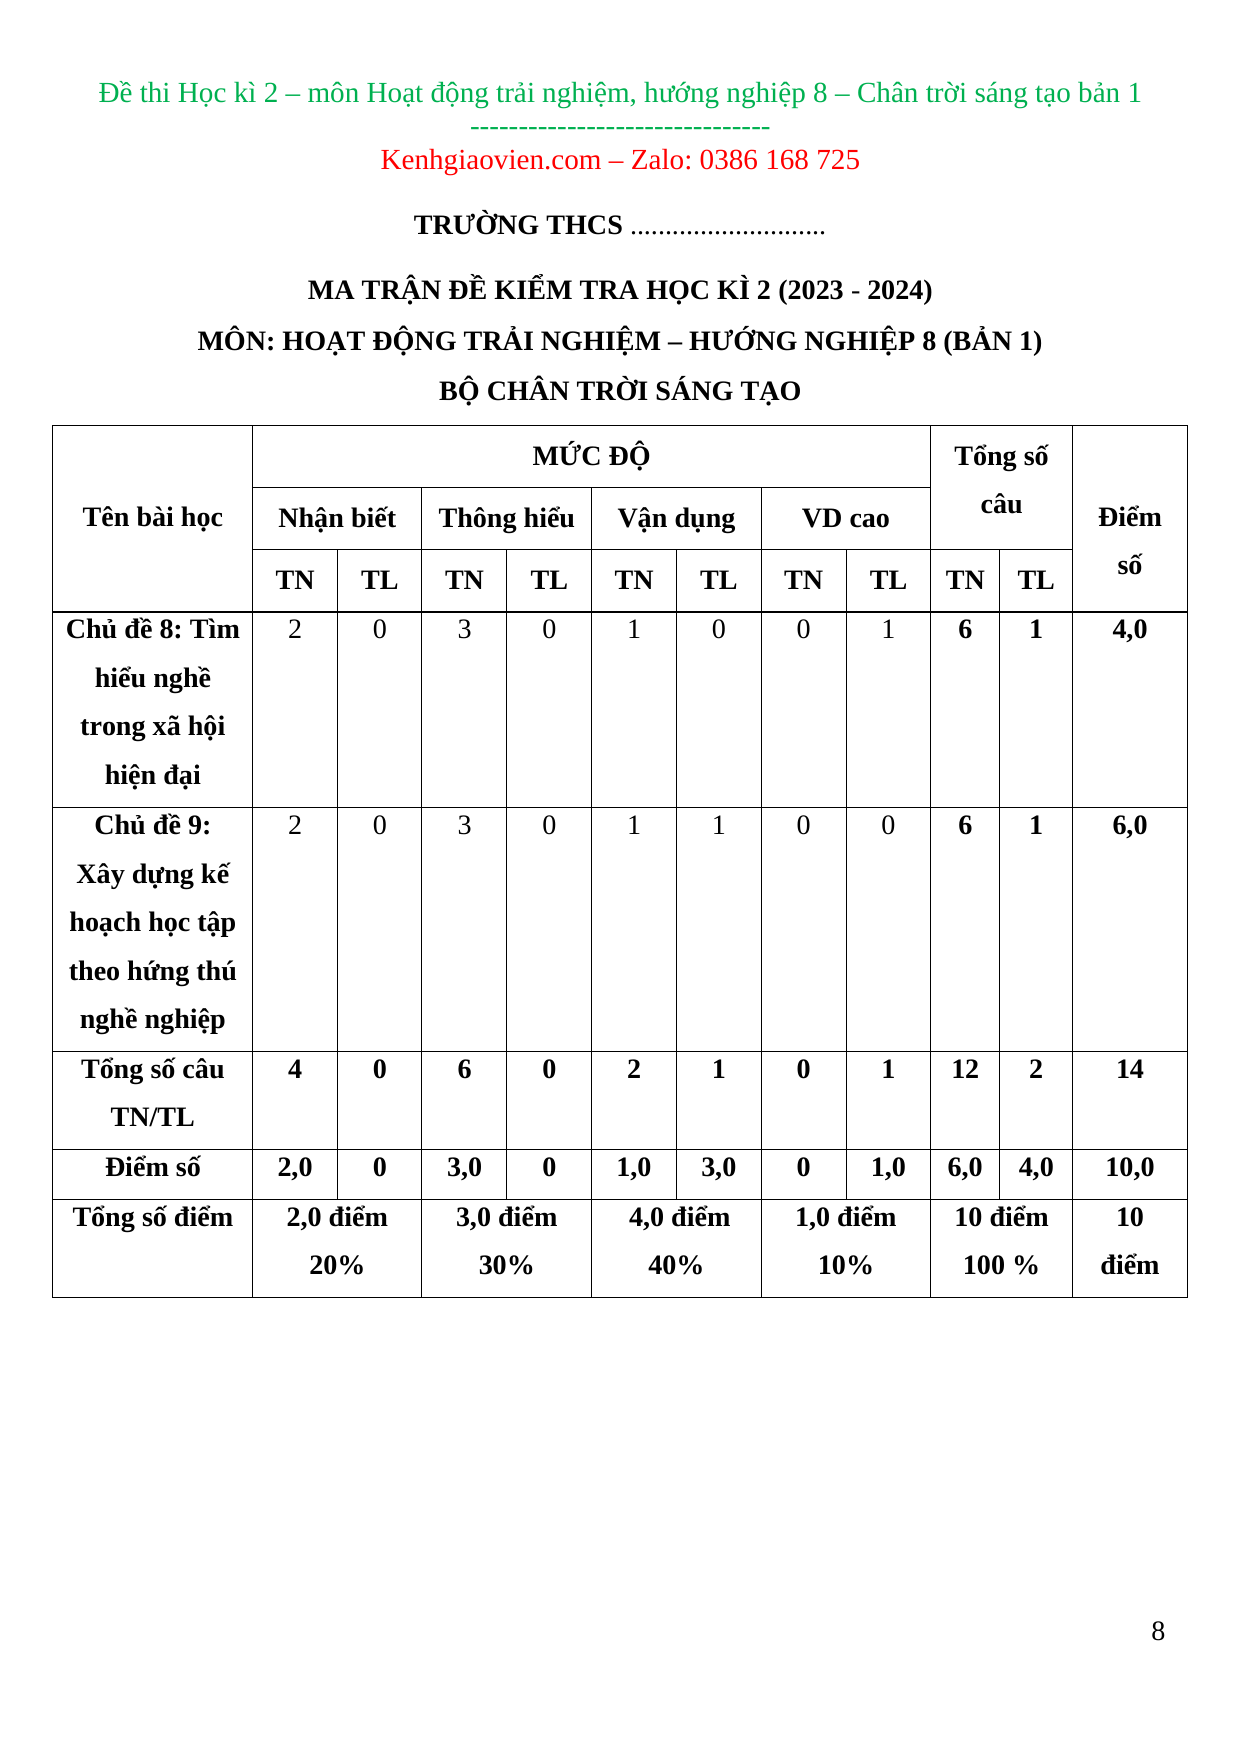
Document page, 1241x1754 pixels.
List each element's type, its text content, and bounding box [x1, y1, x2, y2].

table_cell TL [677, 550, 761, 611]
table_cell 0 [762, 808, 846, 1051]
table_cell 1 [592, 613, 676, 807]
table_cell VD cao [762, 488, 930, 549]
table_cell 0 [507, 1052, 591, 1149]
table_cell 0 [507, 808, 591, 1051]
table_cell 0 [507, 1150, 591, 1198]
table_cell 3 [422, 808, 506, 1051]
table_cell 10 điểm 100 % [931, 1200, 1072, 1297]
table_cell 1,0 [847, 1150, 930, 1198]
table_cell TN [253, 550, 337, 611]
table_cell 1,0 [592, 1150, 676, 1198]
table_cell 6,0 [1073, 808, 1187, 1051]
table_header Điểm số [1073, 426, 1187, 611]
table_cell Vận dụng [592, 488, 761, 549]
table_cell 2 [253, 613, 337, 807]
table_cell 0 [847, 808, 930, 1051]
table_cell 1 [847, 613, 930, 807]
table_cell 12 [931, 1052, 999, 1149]
table_cell TN [762, 550, 846, 611]
text MA TRẬN ĐỀ KIỂM TRA HỌC KÌ 2 (2023 - 2024) [75, 273, 1165, 306]
table_cell 2,0 [253, 1150, 337, 1198]
table_cell 3 [422, 613, 506, 807]
table_cell 2,0 điểm 20% [253, 1200, 421, 1297]
table_cell 2 [1000, 1052, 1072, 1149]
table_cell Chủ đề 9: Xây dựng kế hoạch học tập theo hứng thú nghề nghiệp [53, 808, 252, 1051]
table_cell 0 [338, 1150, 421, 1198]
table_cell 0 [677, 613, 761, 807]
table_cell TL [847, 550, 930, 611]
table_cell 4 [253, 1052, 337, 1149]
table_header MỨC ĐỘ [253, 426, 930, 487]
table_cell 10 điểm [1073, 1200, 1187, 1297]
table_cell 4,0 [1073, 613, 1187, 807]
table_cell 2 [592, 1052, 676, 1149]
table_cell 6 [422, 1052, 506, 1149]
text MÔN: HOẠT ĐỘNG TRẢI NGHIỆM – HƯỚNG NGHIỆP 8 (BẢN 1) [75, 324, 1165, 356]
table_cell TL [507, 550, 591, 611]
table_cell 6 [931, 613, 999, 807]
table_cell TN [592, 550, 676, 611]
table_cell 1,0 điểm 10% [762, 1200, 930, 1297]
table_cell 0 [762, 1150, 846, 1198]
table_cell 0 [762, 613, 846, 807]
table_cell 1 [592, 808, 676, 1051]
table_cell 4,0 điểm 40% [592, 1200, 761, 1297]
table_cell Điểm số [53, 1150, 252, 1198]
table_cell Tổng số câu TN/TL [53, 1052, 252, 1149]
table_cell TN [931, 550, 999, 611]
table_cell TL [1000, 550, 1072, 611]
table_cell 1 [677, 808, 761, 1051]
table_header Tên bài học [53, 426, 252, 611]
table_cell 0 [338, 613, 421, 807]
table_cell 0 [762, 1052, 846, 1149]
table_cell 2 [253, 808, 337, 1051]
table_header Tổng số câu [931, 426, 1072, 549]
table_cell Chủ đề 8: Tìm hiểu nghề trong xã hội hiện đại [53, 613, 252, 807]
table_cell 6,0 [931, 1150, 999, 1198]
table_cell Nhận biết [253, 488, 421, 549]
table_cell 1 [677, 1052, 761, 1149]
table_cell TN [422, 550, 506, 611]
table_cell 0 [507, 613, 591, 807]
table_cell 1 [1000, 613, 1072, 807]
table_cell 4,0 [1000, 1150, 1072, 1198]
table_cell 6 [931, 808, 999, 1051]
table_cell 0 [338, 808, 421, 1051]
table_cell 3,0 [677, 1150, 761, 1198]
text TRƯỜNG THCS ............................ [75, 208, 1165, 240]
table_cell 1 [847, 1052, 930, 1149]
table_cell TL [338, 550, 421, 611]
table_cell 3,0 [422, 1150, 506, 1198]
table_cell Tổng số điểm [53, 1200, 252, 1297]
table_cell 0 [338, 1052, 421, 1149]
table_cell 3,0 điểm 30% [422, 1200, 591, 1297]
text BỘ CHÂN TRỜI SÁNG TẠO [75, 374, 1165, 407]
table_cell 14 [1073, 1052, 1187, 1149]
table_cell Thông hiểu [422, 488, 591, 549]
table_cell 10,0 [1073, 1150, 1187, 1198]
table_cell 1 [1000, 808, 1072, 1051]
